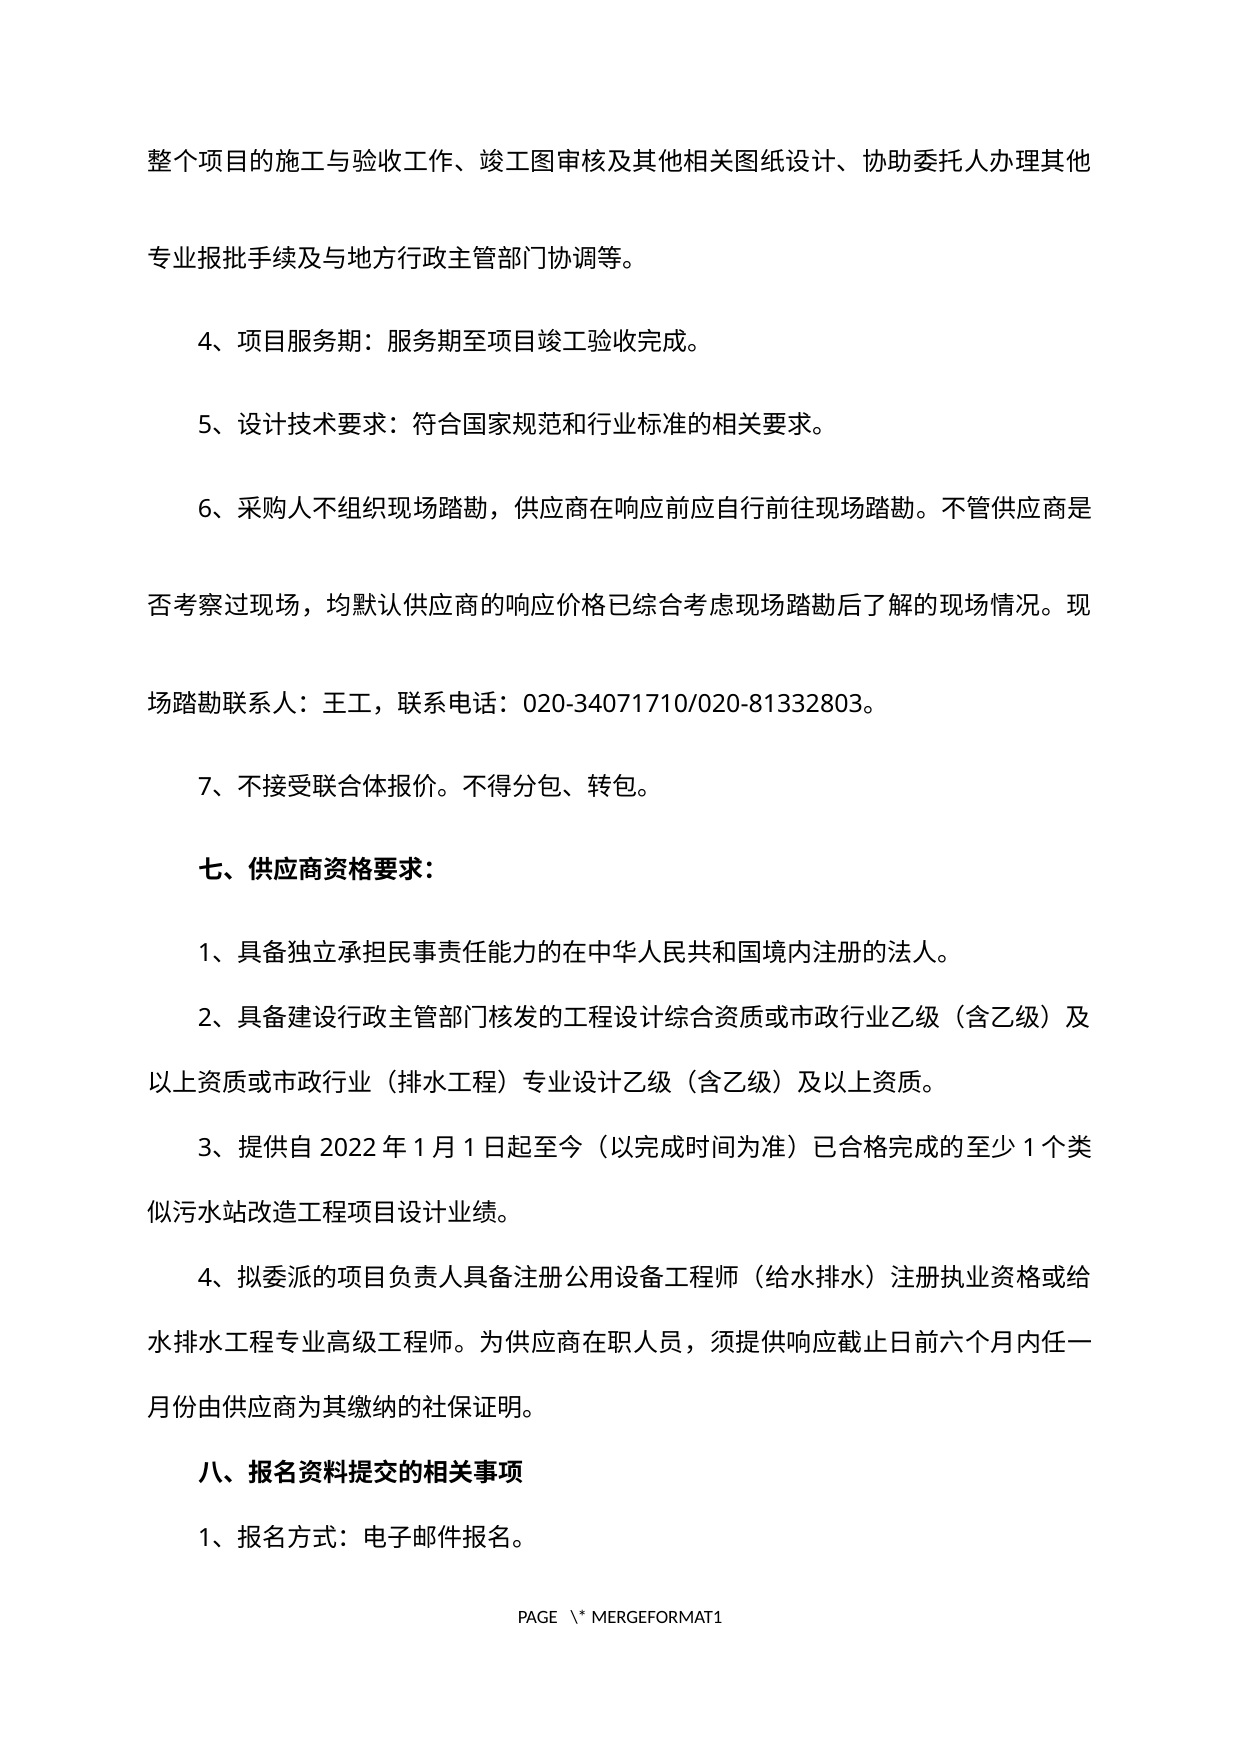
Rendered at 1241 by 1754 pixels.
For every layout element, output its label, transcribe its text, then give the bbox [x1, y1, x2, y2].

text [148, 127, 1092, 289]
text 4、拟委派的项目负责人具备注册公用设备工程师（给水排水）注册执业资格或给水排水工程专业高级工程师。为供应商在职人员，须提供响应截止日前六个月内任一月份由供应商为其缴纳的社保证明。 [148, 1243, 1092, 1438]
text 1、具备独立承担民事责任能力的在中华人民共和国境内注册的法人。 [148, 918, 1092, 983]
text 7、不接受联合体报价。不得分包、转包。 [148, 752, 1092, 817]
text 2、具备建设行政主管部门核发的工程设计综合资质或市政行业乙级（含乙级）及以上资质或市政行业（排水工程）专业设计乙级（含乙级）及以上资质。 [148, 983, 1092, 1113]
text 3、提供自2022年1月1日起至今（以完成时间为准）已合格完成的至少1个类似污水站改造工程项目设计业绩。 [148, 1113, 1092, 1243]
text 6、采购人不组织现场踏勘，供应商在响应前应自行前往现场踏勘。不管供应商是否考察过现场，均默认供应商的响应价格已综合考虑现场踏勘后了解的现场情况。现场踏勘联系人：王工，联系电话：020-34071710/020-81332803。 [148, 474, 1092, 734]
text 八、报名资料提交的相关事项 [148, 1438, 1092, 1503]
text 七、供应商资格要求： [148, 835, 1092, 900]
text 1、报名方式：电子邮件报名。 [148, 1503, 1092, 1568]
text 4、项目服务期：服务期至项目竣工验收完成。 [148, 307, 1092, 372]
text 5、设计技术要求：符合国家规范和行业标准的相关要求。 [148, 391, 1092, 456]
